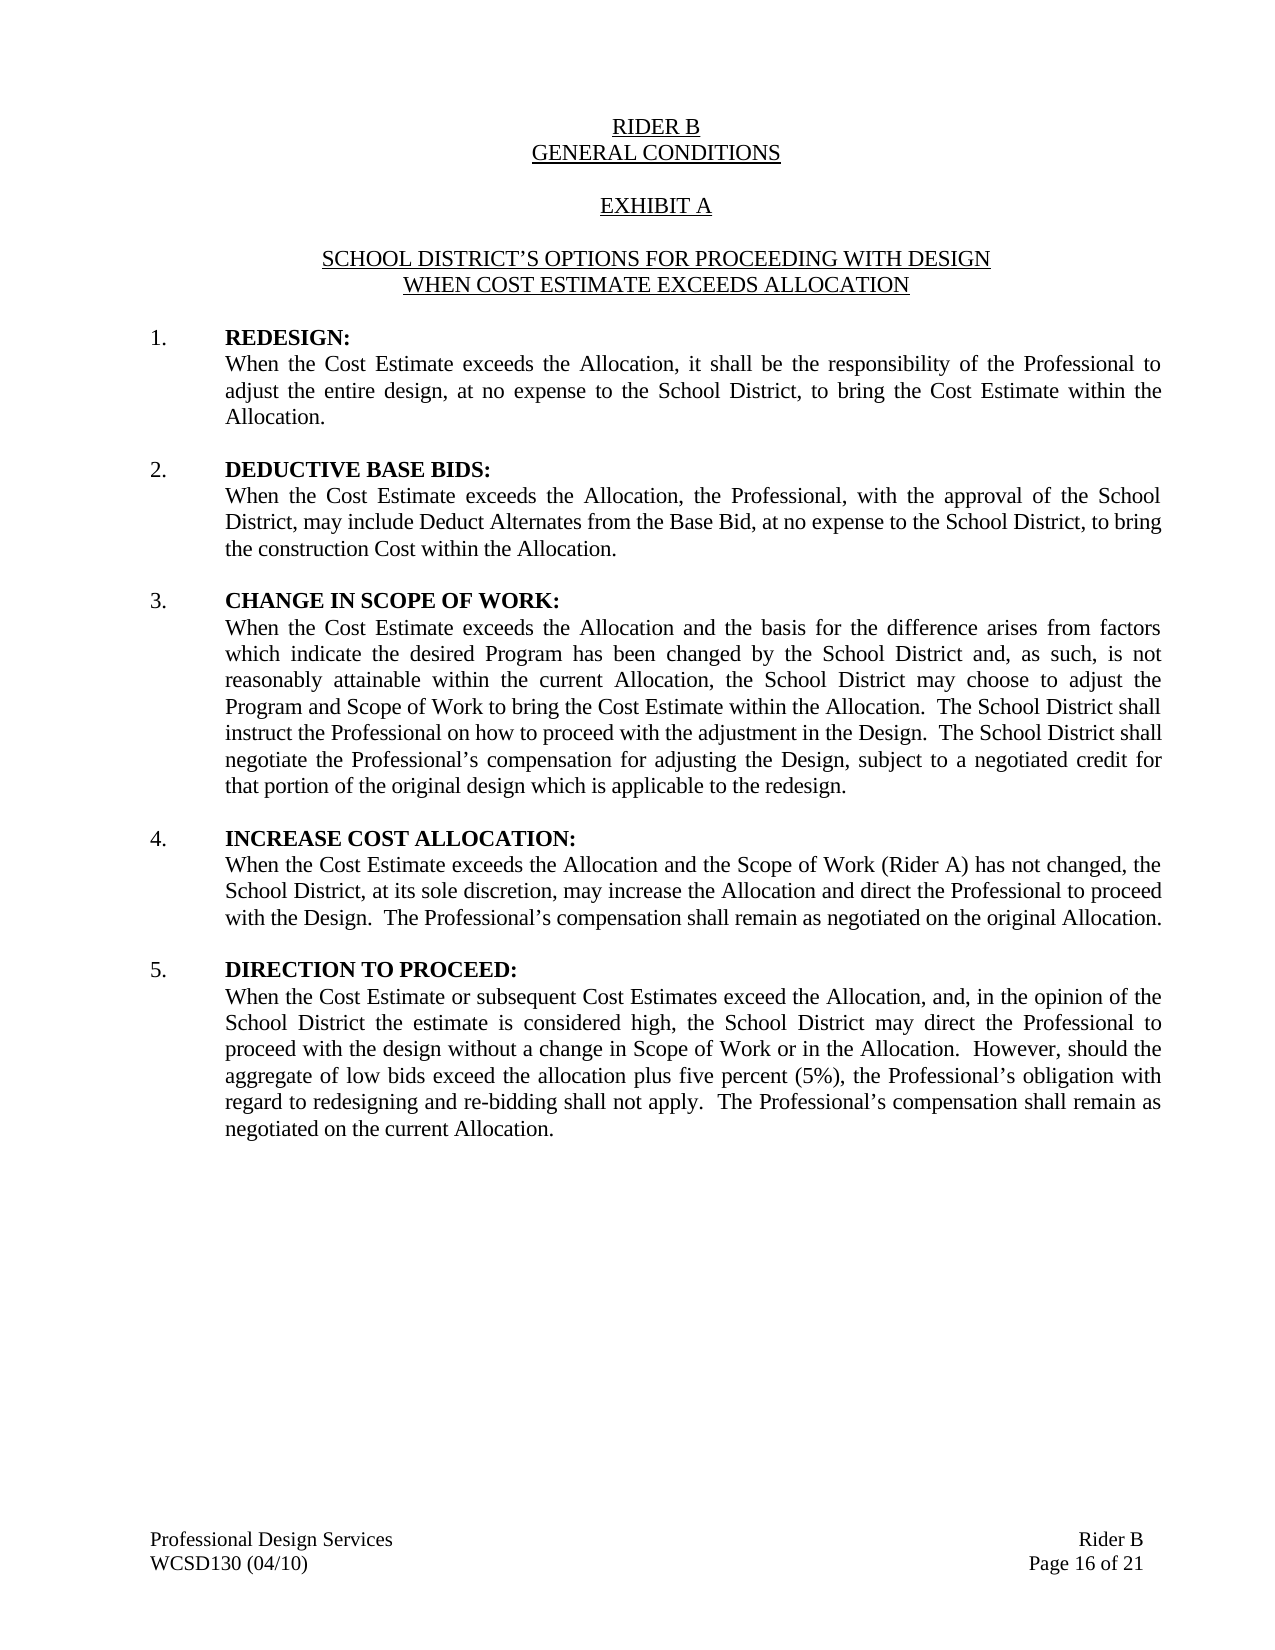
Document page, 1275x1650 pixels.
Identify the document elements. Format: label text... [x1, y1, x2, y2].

text 3. CHANGE IN SCOPE OF WORK: [150, 587, 1162, 614]
text When the Cost Estimate exceeds the Allocation, the Professional, with the approval of the School District, may include Deduct Alternates from the Base Bid, at no expense to the School District, to bring the construction Cost within the Allocation. [150, 482, 1162, 561]
text EXHIBIT A [150, 192, 1162, 218]
text 4. INCREASE COST ALLOCATION: [150, 825, 1162, 851]
text WHEN COST ESTIMATE EXCEEDS ALLOCATION [150, 271, 1162, 298]
text When the Cost Estimate exceeds the Allocation and the basis for the difference arises from factors which indicate the desired Program has been changed by the School District and, as such, is not reasonably attainable within the current Allocation, the School District may choose to adjust the Program and Scope of Work to bring the Cost Estimate within the Allocation. The School District shall instruct the Professional on how to proceed with the adjustment in the Design. The School District shall negotiate the Professional’s compensation for adjusting the Design, subject to a negotiated credit for that portion of the original design which is applicable to the redesign. [150, 614, 1162, 798]
text 5. DIRECTION TO PROCEED: [150, 956, 1162, 983]
text When the Cost Estimate exceeds the Allocation, it shall be the responsibility of the Professional to adjust the entire design, at no expense to the School District, to bring the Cost Estimate within the Allocation. [150, 350, 1162, 429]
text RIDER B [150, 113, 1162, 139]
text 2. DEDUCTIVE BASE BIDS: [150, 456, 1162, 482]
text When the Cost Estimate exceeds the Allocation and the Scope of Work (Rider A) has not changed, the School District, at its sole discretion, may increase the Allocation and direct the Professional to proceed with the Design. The Professional’s compensation shall remain as negotiated on the original Allocation. [150, 851, 1162, 930]
text SCHOOL DISTRICT’S OPTIONS FOR PROCEEDING WITH DESIGN [150, 245, 1162, 271]
text GENERAL CONDITIONS [150, 139, 1162, 166]
text 1. REDESIGN: [150, 324, 1162, 350]
text When the Cost Estimate or subsequent Cost Estimates exceed the Allocation, and, in the opinion of the School District the estimate is considered high, the School District may direct the Professional to proceed with the design without a change in Scope of Work or in the Allocation. However, should the aggregate of low bids exceed the allocation plus five percent (5%), the Professional’s obligation with regard to redesigning and re-bidding shall not apply. The Professional’s compensation shall remain as negotiated on the current Allocation. [150, 983, 1162, 1141]
